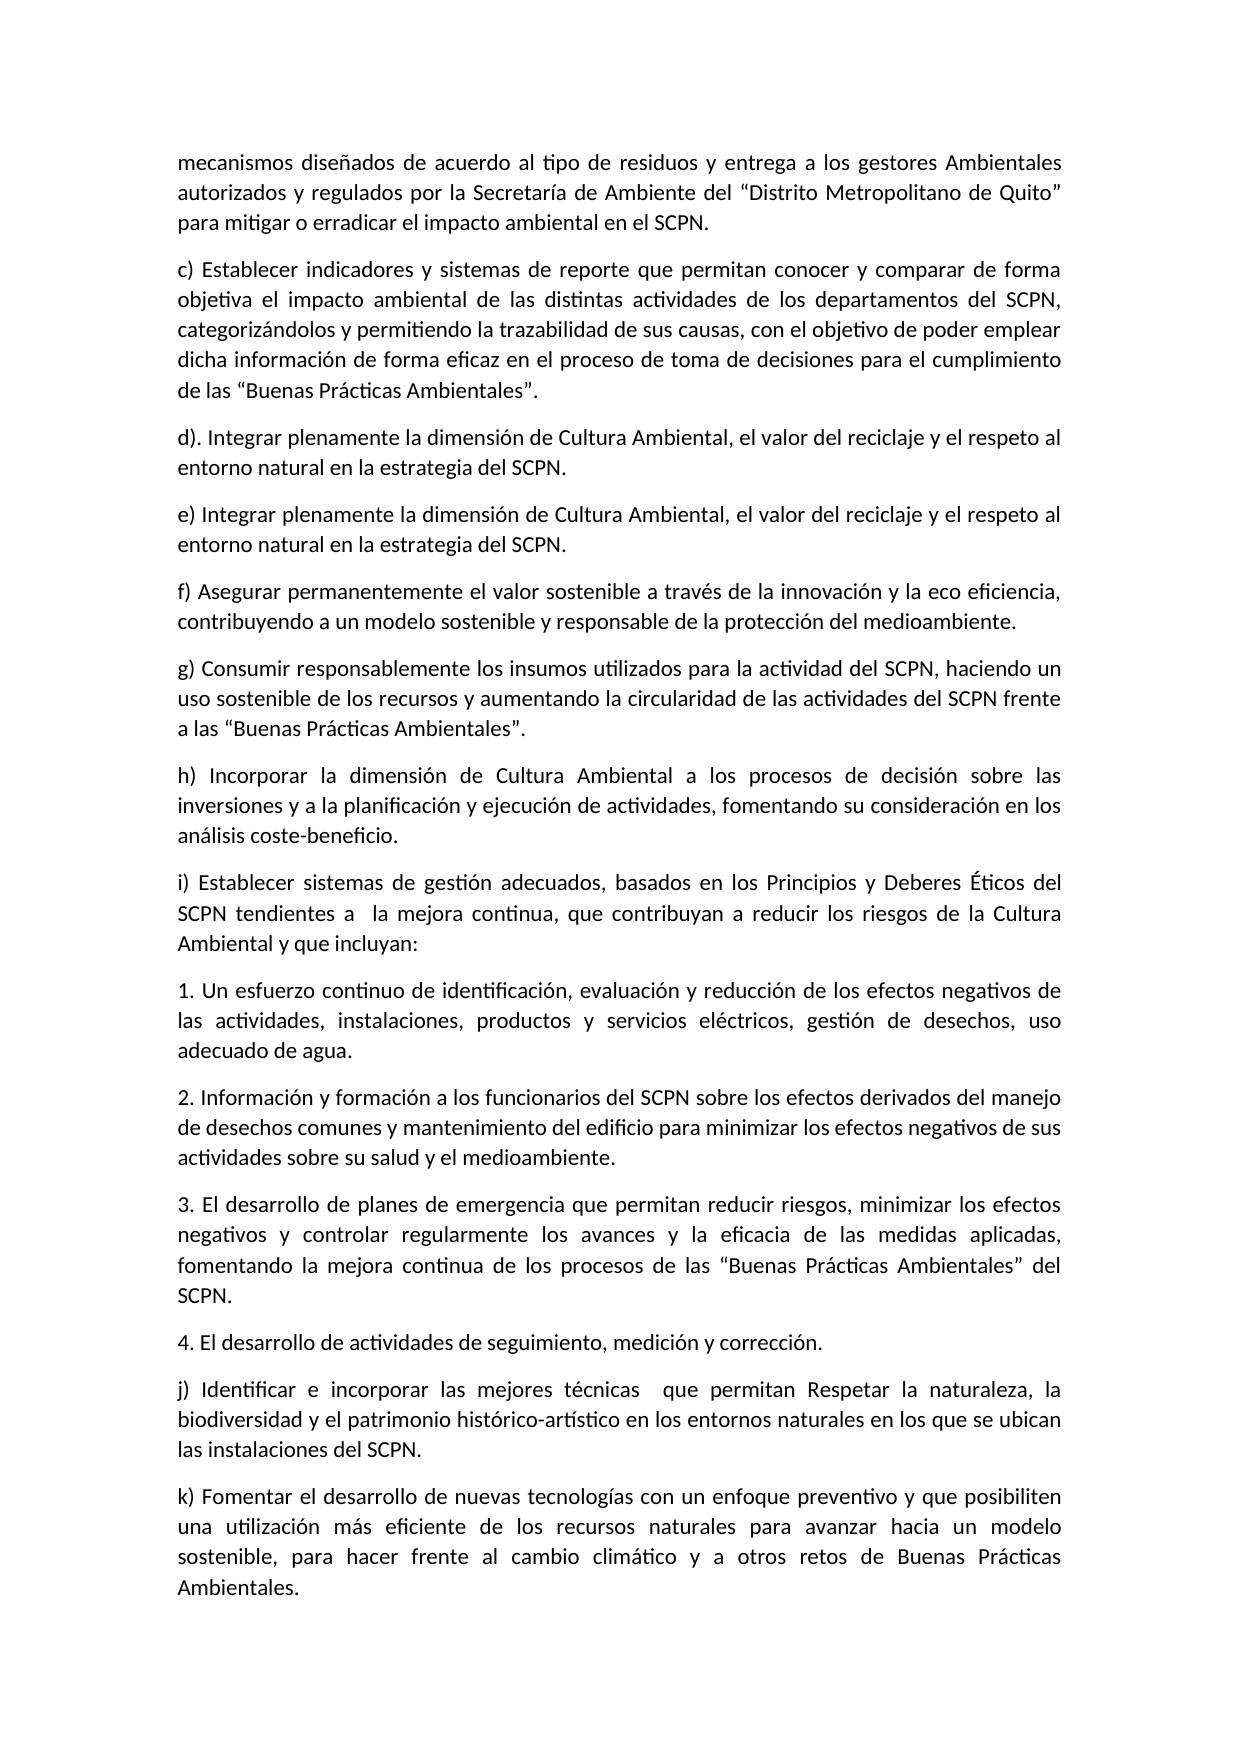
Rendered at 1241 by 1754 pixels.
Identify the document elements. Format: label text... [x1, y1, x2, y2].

text f) Asegurar permanentemente el valor sostenible a través de la innovación y la eco eficiencia, contribuyendo a un modelo sostenible y responsable de la protección del medioambiente. [177, 577, 1063, 635]
text g) Consumir responsablemente los insumos utilizados para la actividad del SCPN, haciendo un uso sostenible de los recursos y aumentando la circularidad de las actividades del SCPN frente a las “Buenas Prácticas Ambientales”. [177, 654, 1063, 742]
text 3. El desarrollo de planes de emergencia que permitan reducir riesgos, minimizar los efectos negativos y controlar regularmente los avances y la eficacia de las medidas aplicadas, fomentando la mejora continua de los procesos de las “Buenas Prácticas Ambientales” del SCPN. [177, 1190, 1063, 1309]
text d). Integrar plenamente la dimensión de Cultura Ambiental, el valor del reciclaje y el respeto al entorno natural en la estrategia del SCPN. [177, 423, 1063, 481]
text k) Fomentar el desarrollo de nuevas tecnologías con un enfoque preventivo y que posibiliten una utilización más eficiente de los recursos naturales para avanzar hacia un modelo sostenible, para hacer frente al cambio climático y a otros retos de Buenas Prácticas Ambientales. [177, 1482, 1063, 1601]
text j) Identificar e incorporar las mejores técnicas que permitan Respetar la naturaleza, la biodiversidad y el patrimonio histórico-artístico en los entornos naturales en los que se ubican las instalaciones del SCPN. [177, 1375, 1063, 1463]
text e) Integrar plenamente la dimensión de Cultura Ambiental, el valor del reciclaje y el respeto al entorno natural en la estrategia del SCPN. [177, 500, 1063, 558]
text 2. Información y formación a los funcionarios del SCPN sobre los efectos derivados del manejo de desechos comunes y mantenimiento del edificio para minimizar los efectos negativos de sus actividades sobre su salud y el medioambiente. [177, 1083, 1063, 1171]
text 4. El desarrollo de actividades de seguimiento, medición y corrección. [177, 1328, 1063, 1356]
text i) Establecer sistemas de gestión adecuados, basados en los Principios y Deberes Éticos del SCPN tendientes a la mejora continua, que contribuyan a reducir los riesgos de la Cultura Ambiental y que incluyan: [177, 868, 1063, 957]
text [177, 148, 1063, 236]
text 1. Un esfuerzo continuo de identificación, evaluación y reducción de los efectos negativos de las actividades, instalaciones, productos y servicios eléctricos, gestión de desechos, uso adecuado de agua. [177, 976, 1063, 1064]
text h) Incorporar la dimensión de Cultura Ambiental a los procesos de decisión sobre las inversiones y a la planificación y ejecución de actividades, fomentando su consideración en los análisis coste-beneficio. [177, 761, 1063, 849]
text c) Establecer indicadores y sistemas de reporte que permitan conocer y comparar de forma objetiva el impacto ambiental de las distintas actividades de los departamentos del SCPN, categorizándolos y permitiendo la trazabilidad de sus causas, con el objetivo de poder emplear dicha información de forma eficaz en el proceso de toma de decisiones para el cumplimiento de las “Buenas Prácticas Ambientales”. [177, 255, 1063, 404]
